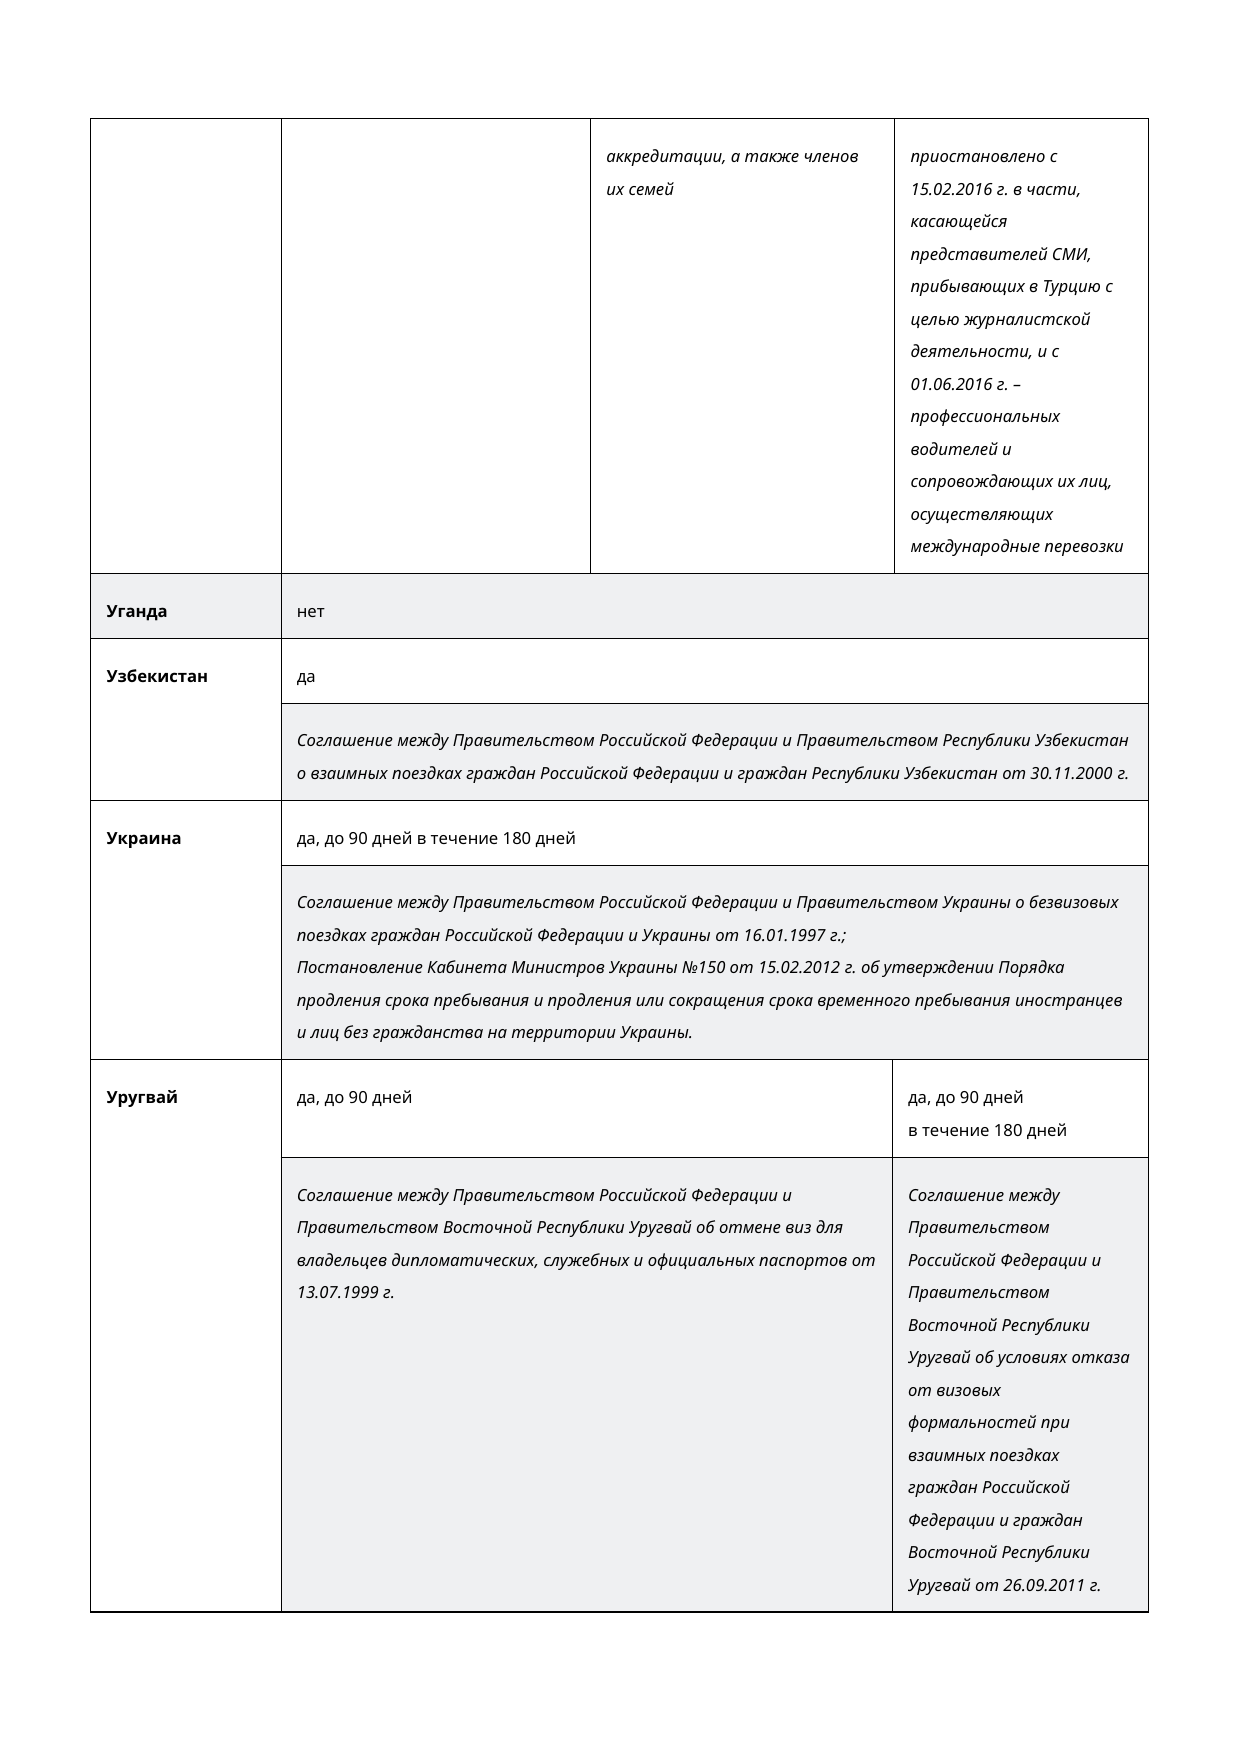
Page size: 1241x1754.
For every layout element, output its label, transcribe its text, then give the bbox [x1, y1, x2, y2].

table_cell Соглашение между Правительством Российской Федерации и Правительством Украины о безвизовых поездках граждан Российской Федерации и Украины от 16.01.1997 г.; Постановление Кабинета Министров Украины №150 от 15.02.2012 г. об утверждении Порядка продления срока пребывания и продления или сокращения срока временного пребывания иностранцев и лиц без гражданства на территории Украины. [282, 866, 1148, 1059]
table_cell да, до 90 дней [282, 1060, 892, 1157]
table_cell да [282, 639, 1148, 702]
table_cell Соглашение между Правительством Российской Федерации и Правительством Восточной Республики Уругвай об условиях отказа от визовых формальностей при взаимных поездках граждан Российской Федерации и граждан Восточной Республики Уругвай от 26.09.2011 г. [893, 1158, 1148, 1611]
table_cell нет [282, 574, 1148, 638]
table_cell Уганда [91, 574, 281, 638]
table_cell да, до 90 дней в течение 180 дней [893, 1060, 1148, 1157]
table_cell Украина [91, 801, 281, 1059]
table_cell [591, 119, 894, 573]
table_cell Узбекистан [91, 639, 281, 800]
table_cell да, до 90 дней в течение 180 дней [282, 801, 1148, 864]
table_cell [895, 119, 1148, 573]
table_cell Уругвай [91, 1060, 281, 1611]
table_cell Соглашение между Правительством Российской Федерации и Правительством Республики Узбекистан о взаимных поездках граждан Российской Федерации и граждан Республики Узбекистан от 30.11.2000 г. [282, 704, 1148, 800]
table_cell Соглашение между Правительством Российской Федерации и Правительством Восточной Республики Уругвай об отмене виз для владельцев дипломатических, служебных и официальных паспортов от 13.07.1999 г. [282, 1158, 892, 1611]
